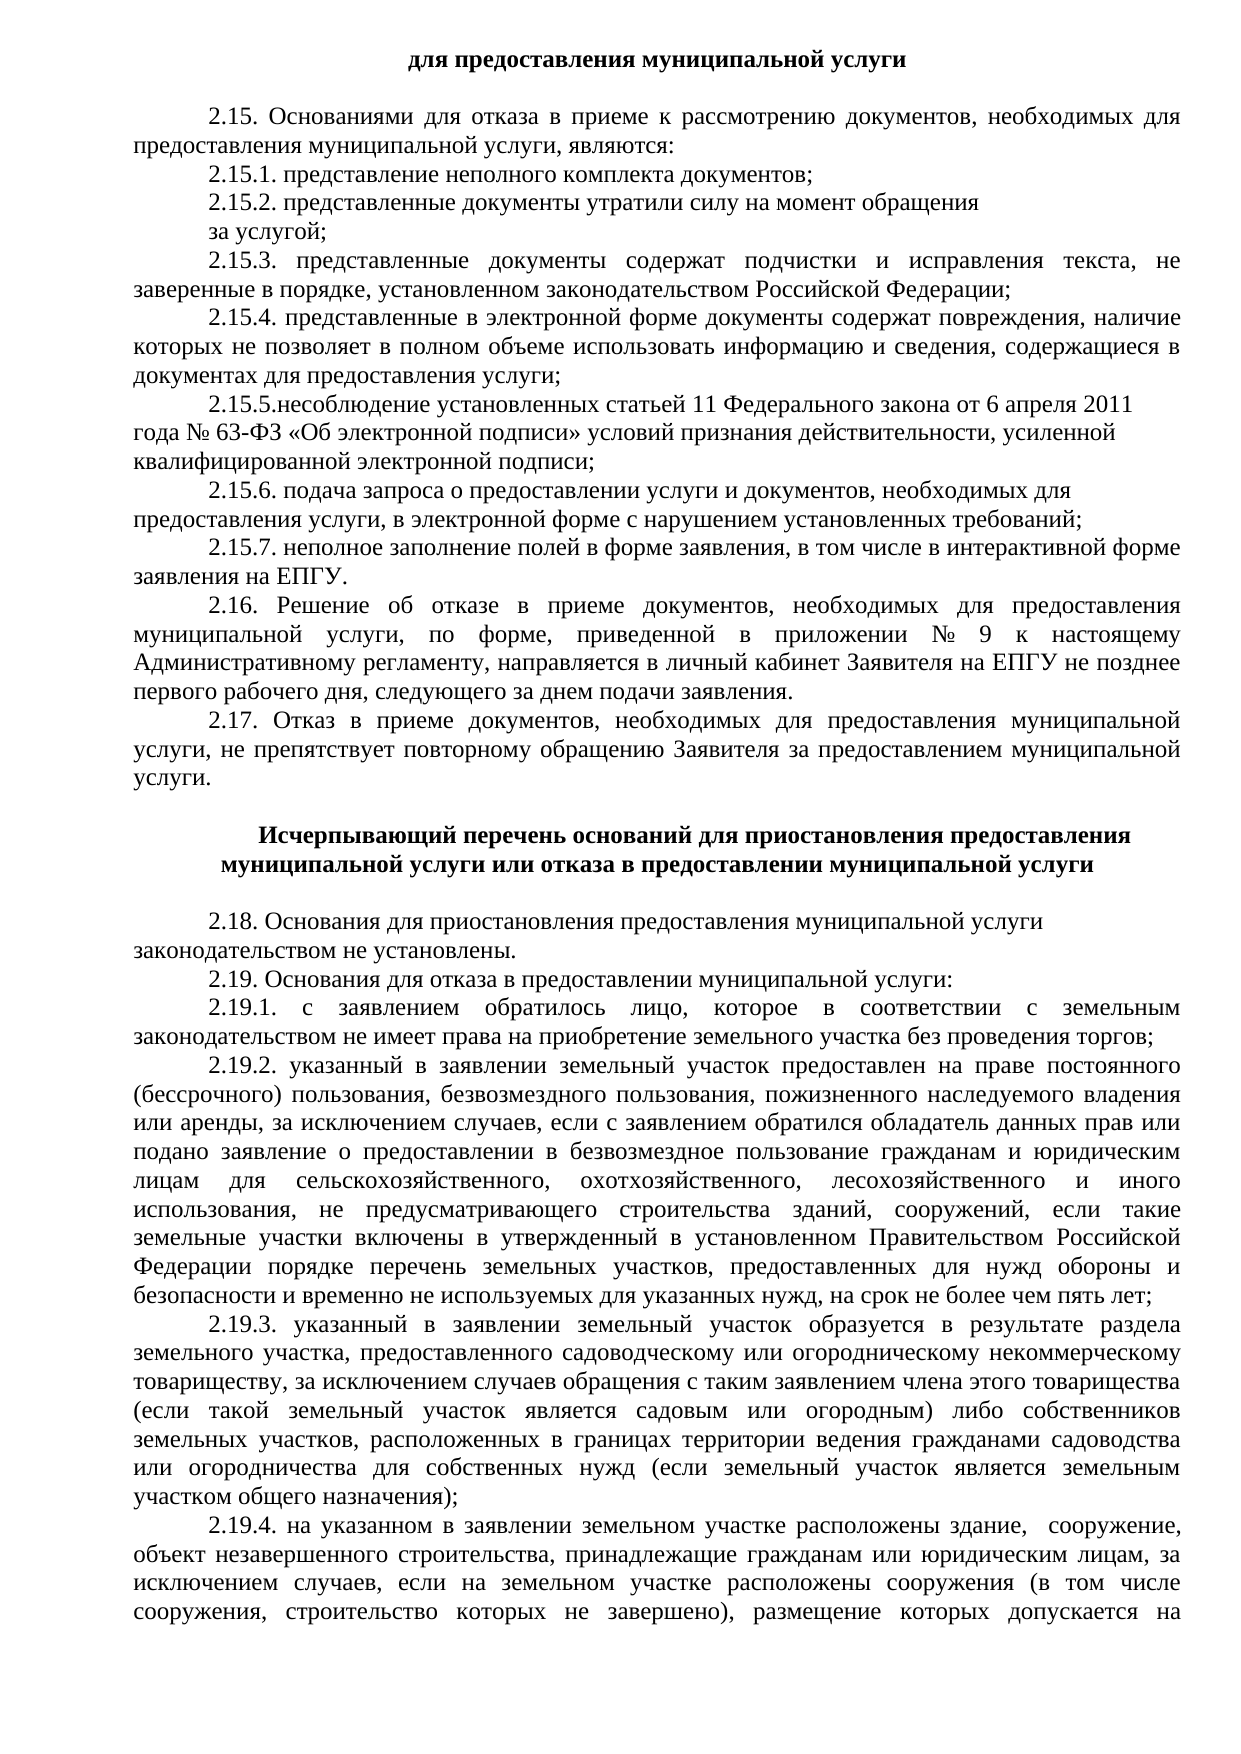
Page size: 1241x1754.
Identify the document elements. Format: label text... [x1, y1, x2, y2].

text 2.15.1. представление неполного комплекта документов; [133, 159, 1182, 187]
text 2.15.3. представленные документы содержат подчистки и исправления текста, не заверенные в порядке, установленном законодательством Российской Федерации; [133, 245, 1182, 302]
text 2.17. Отказ в приеме документов, необходимых для предоставления муниципальной услуги, не препятствует повторному обращению Заявителя за предоставлением муниципальной услуги. [133, 705, 1182, 791]
text 2.19.3. указанный в заявлении земельный участок образуется в результате раздела земельного участка, предоставленного садоводческому или огородническому некоммерческому товариществу, за исключением случаев обращения с таким заявлением члена этого товарищества (если такой земельный участок является садовым или огородным) либо собственников земельных участков, расположенных в границах территории ведения гражданами садоводства или огородничества для собственных нужд (если земельный участок является земельным участком общего назначения); [133, 1309, 1182, 1510]
text 2.15.5.несоблюдение установленных статьей 11 Федерального закона от 6 апреля 2011 года № 63-ФЗ «Об электронной подписи» условий признания действительности, усиленной квалифицированной электронной подписи; [133, 389, 1182, 475]
text 2.15.6. подача запроса о предоставлении услуги и документов, необходимых для предоставления услуги, в электронной форме с нарушением установленных требований; [133, 475, 1182, 532]
text 2.15.4. представленные в электронной форме документы содержат повреждения, наличие которых не позволяет в полном объеме использовать информацию и сведения, содержащиеся в документах для предоставления услуги; [133, 302, 1182, 389]
text Исчерпывающий перечень оснований для приостановления предоставления муниципальной услуги или отказа в предоставлении муниципальной услуги [133, 820, 1182, 877]
text 2.19.2. указанный в заявлении земельный участок предоставлен на праве постоянного (бессрочного) пользования, безвозмездного пользования, пожизненного наследуемого владения или аренды, за исключением случаев, если с заявлением обратился обладатель данных прав или подано заявление о предоставлении в безвозмездное пользование гражданам и юридическим лицам для сельскохозяйственного, охотхозяйственного, лесохозяйственного и иного использования, не предусматривающего строительства зданий, сооружений, если такие земельные участки включены в утвержденный в установленном Правительством Российской Федерации порядке перечень земельных участков, предоставленных для нужд обороны и безопасности и временно не используемых для указанных нужд, на срок не более чем пять лет; [133, 1050, 1182, 1309]
text 2.15. Основаниями для отказа в приеме к рассмотрению документов, необходимых для предоставления муниципальной услуги, являются: [133, 101, 1182, 159]
text 2.15.2. представленные документы утратили силу на момент обращения [133, 187, 1182, 216]
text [133, 44, 1182, 72]
text 2.19.1. с заявлением обратилось лицо, которое в соответствии с земельным законодательством не имеет права на приобретение земельного участка без проведения торгов; [133, 992, 1182, 1050]
text 2.15.7. неполное заполнение полей в форме заявления, в том числе в интерактивной форме заявления на ЕПГУ. [133, 532, 1182, 590]
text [133, 1510, 1182, 1625]
text 2.18. Основания для приостановления предоставления муниципальной услуги законодательством не установлены. [133, 906, 1182, 964]
text 2.16. Решение об отказе в приеме документов, необходимых для предоставления муниципальной услуги, по форме, приведенной в приложении № 9 к настоящему Административному регламенту, направляется в личный кабинет Заявителя на ЕПГУ не позднее первого рабочего дня, следующего за днем подачи заявления. [133, 590, 1182, 705]
text 2.19. Основания для отказа в предоставлении муниципальной услуги: [133, 964, 1182, 992]
text за услугой; [133, 216, 1182, 245]
